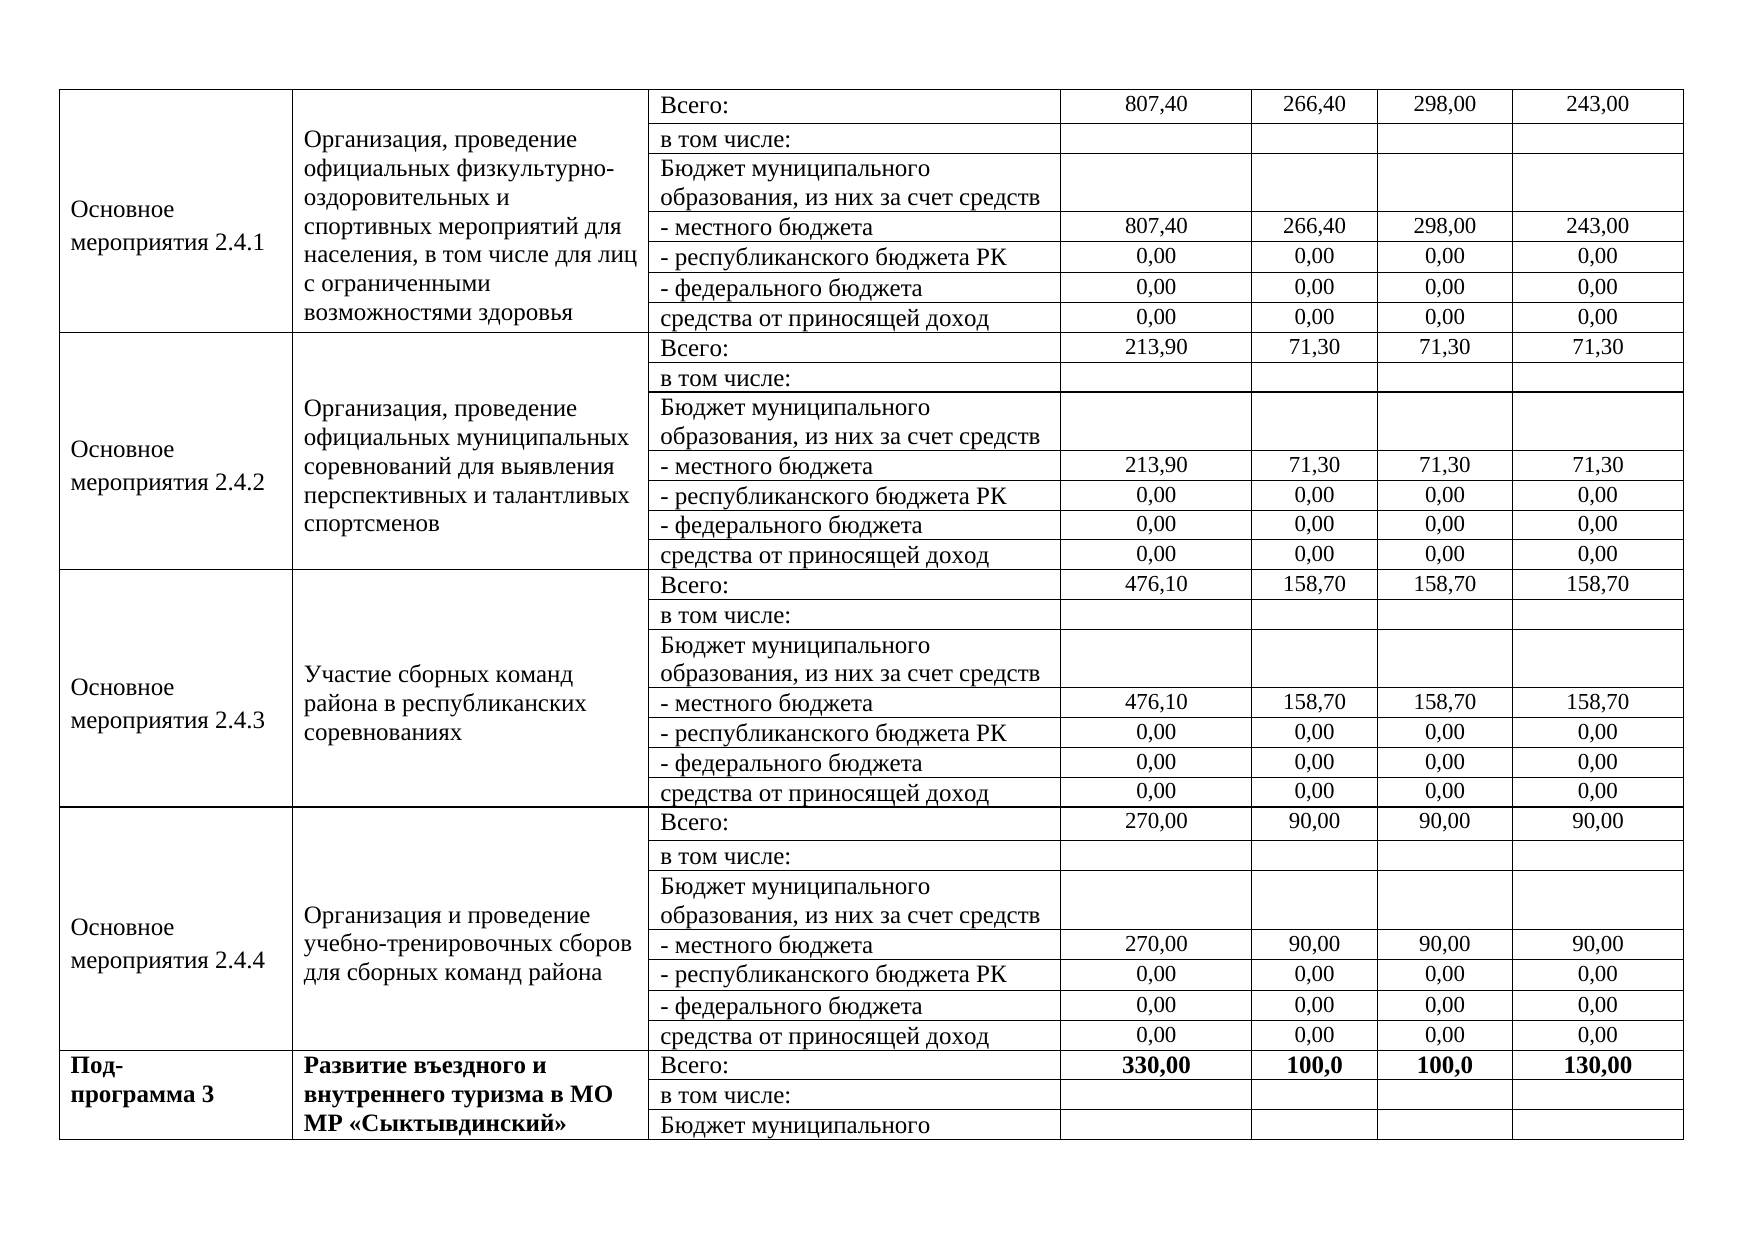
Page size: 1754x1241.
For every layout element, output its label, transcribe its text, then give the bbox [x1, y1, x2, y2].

table_cell 330,00 [1061, 1051, 1251, 1079]
table_cell [1378, 871, 1512, 929]
table_cell - республиканского бюджета РК [649, 481, 1060, 509]
table_cell - федерального бюджета [649, 273, 1060, 302]
table_cell 0,00 [1252, 481, 1377, 509]
table_cell 71,30 [1252, 451, 1377, 480]
table_cell 0,00 [1252, 778, 1377, 806]
table_cell [1061, 363, 1251, 391]
table_cell [1513, 363, 1683, 391]
table_cell Бюджет муниципального образования, из них за счет средств [649, 393, 1060, 450]
table_cell 0,00 [1378, 778, 1512, 806]
table_cell в том числе: [649, 841, 1060, 870]
table_cell 90,00 [1378, 808, 1512, 840]
table_cell 0,00 [1513, 303, 1683, 332]
table_cell [1513, 871, 1683, 929]
table_cell 0,00 [1061, 242, 1251, 272]
table_cell - республиканского бюджета РК [649, 242, 1060, 272]
table_cell [1252, 1080, 1377, 1109]
table_cell [1252, 871, 1377, 929]
table_cell - местного бюджета [649, 688, 1060, 717]
table_cell Под- программа 3 [60, 1051, 292, 1139]
table_cell средства от приносящей доход [649, 303, 1060, 332]
table_cell 807,40 [1061, 212, 1251, 241]
table_cell 243,00 [1513, 90, 1683, 123]
table_cell 158,70 [1252, 570, 1377, 599]
table_cell 71,30 [1378, 451, 1512, 480]
table_cell 270,00 [1061, 808, 1251, 840]
table_cell [1061, 600, 1251, 629]
table_cell [1513, 124, 1683, 152]
table_cell 298,00 [1378, 90, 1512, 123]
table_cell 0,00 [1378, 1021, 1512, 1049]
table_cell средства от приносящей доход [649, 540, 1060, 569]
table_cell Организация и проведение учебно-тренировочных сборов для сборных команд района [293, 808, 648, 1049]
table_cell 0,00 [1513, 540, 1683, 569]
table_cell - федерального бюджета [649, 511, 1060, 539]
table_cell 90,00 [1513, 808, 1683, 840]
table_cell [1378, 600, 1512, 629]
table_cell [1061, 393, 1251, 450]
table_cell 266,40 [1252, 212, 1377, 241]
table_cell 0,00 [1513, 481, 1683, 509]
table_cell средства от приносящей доход [649, 778, 1060, 806]
table_cell 298,00 [1378, 212, 1512, 241]
table_cell [1513, 1110, 1683, 1139]
table_cell [1252, 630, 1377, 687]
table_cell 71,30 [1378, 333, 1512, 362]
table_cell 0,00 [1378, 540, 1512, 569]
table_cell Участие сборных команд района в республиканских соревнованиях [293, 570, 648, 806]
table_cell 807,40 [1061, 90, 1251, 123]
table_cell средства от приносящей доход [649, 1021, 1060, 1049]
table_cell 0,00 [1513, 718, 1683, 747]
table_cell 0,00 [1252, 303, 1377, 332]
table_cell 130,00 [1513, 1051, 1683, 1079]
table_cell 0,00 [1513, 511, 1683, 539]
table_cell Основное мероприятия 2.4.4 [60, 808, 292, 1049]
table_cell - местного бюджета [649, 451, 1060, 480]
table_cell 0,00 [1252, 991, 1377, 1020]
table_cell [1252, 393, 1377, 450]
table_cell Основное мероприятия 2.4.2 [60, 333, 292, 569]
table_cell 0,00 [1513, 778, 1683, 806]
table_cell 0,00 [1252, 718, 1377, 747]
table_cell Бюджет муниципального образования, из них за счет средств [649, 630, 1060, 687]
table_cell 0,00 [1513, 242, 1683, 272]
table_cell 0,00 [1378, 748, 1512, 777]
table_cell [1252, 841, 1377, 870]
table_cell 0,00 [1378, 273, 1512, 302]
table_cell в том числе: [649, 600, 1060, 629]
table_cell - местного бюджета [649, 930, 1060, 958]
table_cell 0,00 [1378, 718, 1512, 747]
table_cell 0,00 [1513, 748, 1683, 777]
table_cell Всего: [649, 570, 1060, 599]
table_cell [1378, 363, 1512, 391]
table_cell 158,70 [1378, 688, 1512, 717]
table_cell в том числе: [649, 1080, 1060, 1109]
table_cell [1513, 600, 1683, 629]
table_cell Всего: [649, 1051, 1060, 1079]
table_cell в том числе: [649, 363, 1060, 391]
table_cell Организация, проведение официальных муниципальных соревнований для выявления перспективных и талантливых спортсменов [293, 333, 648, 569]
table_cell 0,00 [1252, 511, 1377, 539]
table_cell [1378, 154, 1512, 211]
table_cell Всего: [649, 90, 1060, 123]
table_cell 0,00 [1061, 273, 1251, 302]
table_cell 0,00 [1061, 991, 1251, 1020]
table_cell 0,00 [1061, 718, 1251, 747]
table_cell [1252, 1110, 1377, 1139]
table_cell 0,00 [1061, 960, 1251, 990]
table_cell 158,70 [1513, 688, 1683, 717]
table_cell [1378, 1110, 1512, 1139]
table_cell 71,30 [1252, 333, 1377, 362]
table_cell [1513, 630, 1683, 687]
table_cell 0,00 [1061, 511, 1251, 539]
table_cell [1252, 124, 1377, 152]
table_cell 0,00 [1378, 511, 1512, 539]
table_cell [1252, 600, 1377, 629]
table_cell [1378, 124, 1512, 152]
table_cell 0,00 [1252, 273, 1377, 302]
table_cell 90,00 [1513, 930, 1683, 958]
table_cell [1061, 1110, 1251, 1139]
table_cell 0,00 [1252, 540, 1377, 569]
table_cell - федерального бюджета [649, 748, 1060, 777]
table_cell в том числе: [649, 124, 1060, 152]
table_cell [1378, 841, 1512, 870]
table_cell [1252, 363, 1377, 391]
table_cell 100,0 [1378, 1051, 1512, 1079]
table_cell 0,00 [1513, 1021, 1683, 1049]
table_cell 0,00 [1513, 273, 1683, 302]
table_cell 0,00 [1252, 960, 1377, 990]
table_cell 213,90 [1061, 451, 1251, 480]
table_cell 213,90 [1061, 333, 1251, 362]
table_cell [1513, 154, 1683, 211]
table_cell Организация, проведение официальных физкультурно-оздоровительных и спортивных мероприятий для населения, в том числе для лиц с ограниченными возможностями здоровья [293, 90, 648, 332]
table_cell [1378, 630, 1512, 687]
table_cell 0,00 [1513, 960, 1683, 990]
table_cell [649, 1110, 1060, 1139]
table_cell 270,00 [1061, 930, 1251, 958]
table_cell 0,00 [1061, 1021, 1251, 1049]
table_cell 0,00 [1513, 991, 1683, 1020]
table_cell 0,00 [1378, 242, 1512, 272]
table_cell 90,00 [1252, 930, 1377, 958]
table_cell 0,00 [1252, 242, 1377, 272]
table_cell [1061, 1080, 1251, 1109]
table_cell 71,30 [1513, 333, 1683, 362]
table_cell 0,00 [1061, 778, 1251, 806]
table_cell 90,00 [1252, 808, 1377, 840]
table_cell 476,10 [1061, 688, 1251, 717]
table_cell [1513, 1080, 1683, 1109]
table_cell Всего: [649, 808, 1060, 840]
table_cell 90,00 [1378, 930, 1512, 958]
table_cell - местного бюджета [649, 212, 1060, 241]
table_cell [1061, 630, 1251, 687]
table_cell 243,00 [1513, 212, 1683, 241]
table_cell Основное мероприятия 2.4.3 [60, 570, 292, 806]
table_cell - республиканского бюджета РК [649, 718, 1060, 747]
table_cell [1061, 841, 1251, 870]
table_cell Бюджет муниципального образования, из них за счет средств [649, 154, 1060, 211]
table_cell 0,00 [1061, 303, 1251, 332]
table_cell [1378, 393, 1512, 450]
table_cell - республиканского бюджета РК [649, 960, 1060, 990]
table_cell 0,00 [1378, 303, 1512, 332]
table_cell 0,00 [1252, 1021, 1377, 1049]
table_cell 0,00 [1378, 481, 1512, 509]
table_cell 0,00 [1378, 991, 1512, 1020]
table_cell 71,30 [1513, 451, 1683, 480]
table_cell 0,00 [1061, 540, 1251, 569]
table_cell 158,70 [1378, 570, 1512, 599]
table_cell 158,70 [1513, 570, 1683, 599]
table_cell 158,70 [1252, 688, 1377, 717]
table_cell [1061, 154, 1251, 211]
table_cell [1252, 154, 1377, 211]
table_cell [1513, 841, 1683, 870]
table_cell 476,10 [1061, 570, 1251, 599]
table_cell [1061, 871, 1251, 929]
table_cell 0,00 [1061, 481, 1251, 509]
table_cell [1378, 1080, 1512, 1109]
table_cell [1061, 124, 1251, 152]
table_cell Развитие въездного и внутреннего туризма в МО МР «Сыктывдинский» [293, 1051, 648, 1139]
table_cell [1513, 393, 1683, 450]
table_cell 0,00 [1252, 748, 1377, 777]
table_cell Бюджет муниципального образования, из них за счет средств [649, 871, 1060, 929]
table_cell Всего: [649, 333, 1060, 362]
table_cell 0,00 [1378, 960, 1512, 990]
table_cell - федерального бюджета [649, 991, 1060, 1020]
table_cell 100,0 [1252, 1051, 1377, 1079]
table_cell Основное мероприятия 2.4.1 [60, 90, 292, 332]
table_cell 266,40 [1252, 90, 1377, 123]
table_cell 0,00 [1061, 748, 1251, 777]
